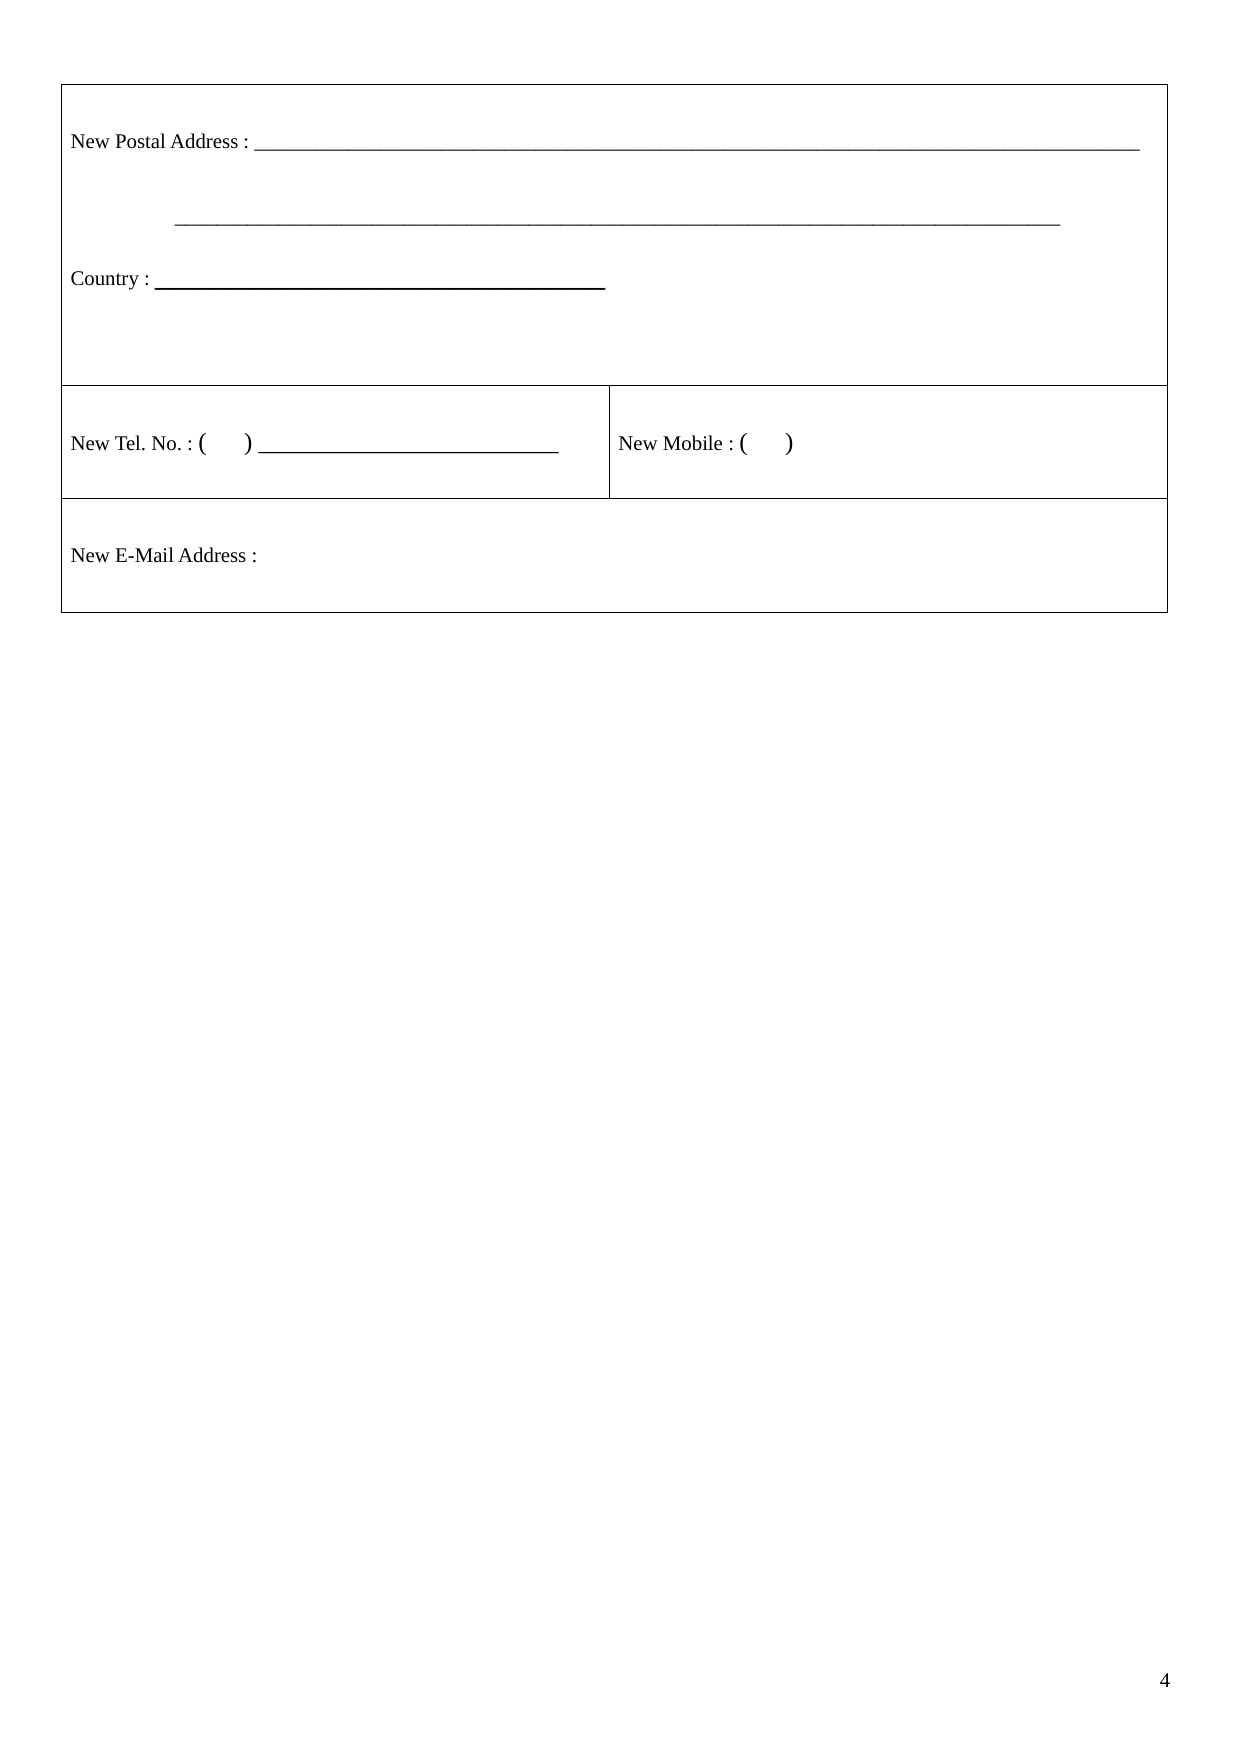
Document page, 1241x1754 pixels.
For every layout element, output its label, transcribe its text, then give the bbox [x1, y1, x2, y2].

table_cell New Tel. No. : ( ) ________________________ [62, 386, 609, 498]
table_cell New Mobile : ( ) [610, 386, 1167, 498]
table_cell New E-Mail Address : [62, 499, 1167, 612]
table_cell New Postal Address : _____________________________________________________________________________________ _____________________________________________________________________________________ Country : ________________________ [62, 85, 1167, 384]
